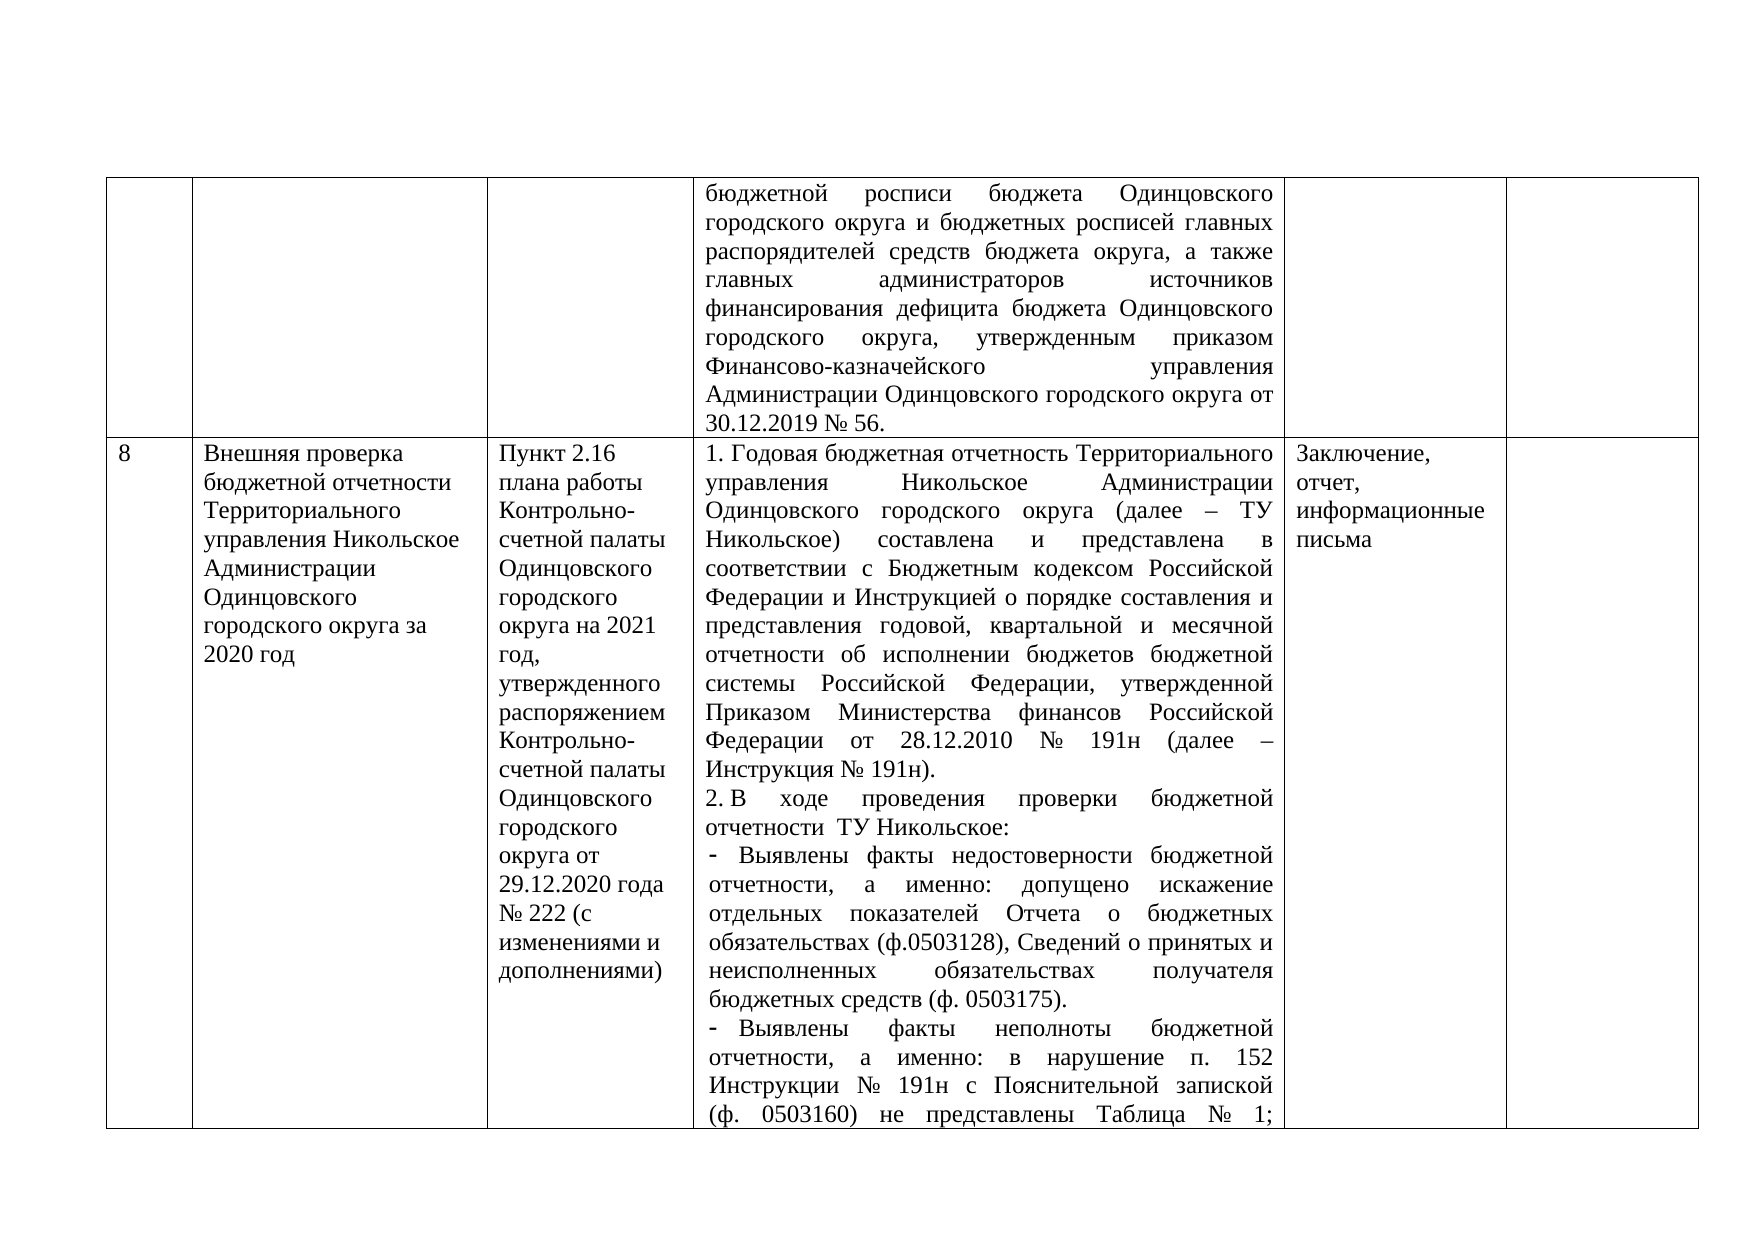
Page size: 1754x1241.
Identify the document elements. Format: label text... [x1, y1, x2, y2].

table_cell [193, 438, 487, 1128]
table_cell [1285, 438, 1506, 1128]
table_cell [1507, 438, 1698, 1128]
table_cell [1285, 178, 1506, 437]
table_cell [694, 438, 1284, 1128]
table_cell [488, 438, 693, 1128]
table_cell 7 [107, 178, 192, 437]
table_cell 8 [107, 438, 192, 1128]
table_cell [193, 178, 487, 437]
table_cell [1507, 178, 1698, 437]
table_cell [488, 178, 693, 437]
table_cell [694, 178, 1284, 437]
